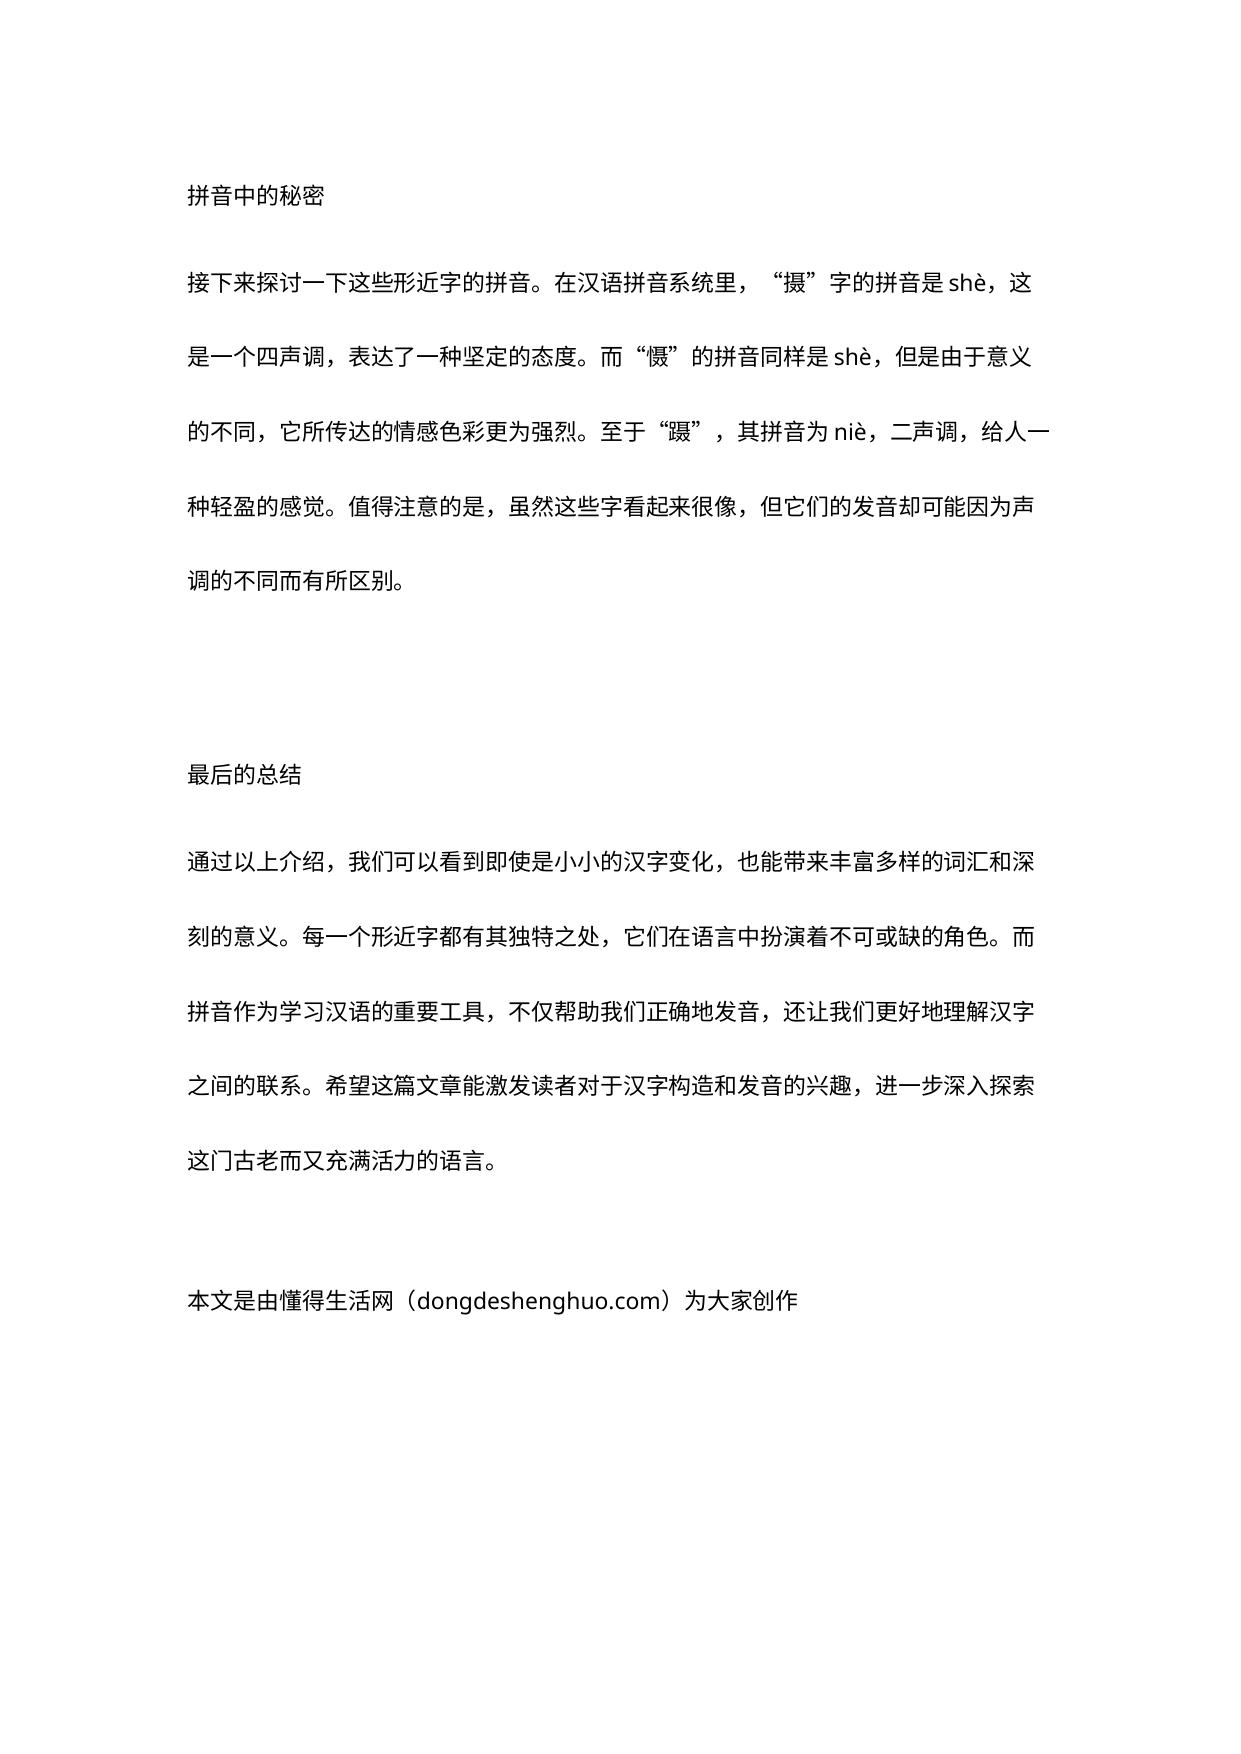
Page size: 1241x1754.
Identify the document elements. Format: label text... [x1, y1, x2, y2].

text 通过以上介绍，我们可以看到即使是小小的汉字变化，也能带来丰富多样的词汇和深刻的意义。每一个形近字都有其独特之处，它们在语言中扮演着不可或缺的角色。而拼音作为学习汉语的重要工具，不仅帮助我们正确地发音，还让我们更好地理解汉字之间的联系。希望这篇文章能激发读者对于汉字构造和发音的兴趣，进一步深入探索这门古老而又充满活力的语言。 [187, 828, 1053, 1192]
text 接下来探讨一下这些形近字的拼音。在汉语拼音系统里，“摄”字的拼音是shè，这是一个四声调，表达了一种坚定的态度。而“慑”的拼音同样是shè，但是由于意义的不同，它所传达的情感色彩更为强烈。至于“蹑”，其拼音为niè，二声调，给人一种轻盈的感觉。值得注意的是，虽然这些字看起来很像，但它们的发音却可能因为声调的不同而有所区别。 [187, 248, 1053, 612]
text 拼音中的秘密 [187, 162, 1053, 227]
text 最后的总结 [187, 742, 1053, 807]
text 本文是由懂得生活网（dongdeshenghuo.com）为大家创作 [187, 1267, 1053, 1332]
